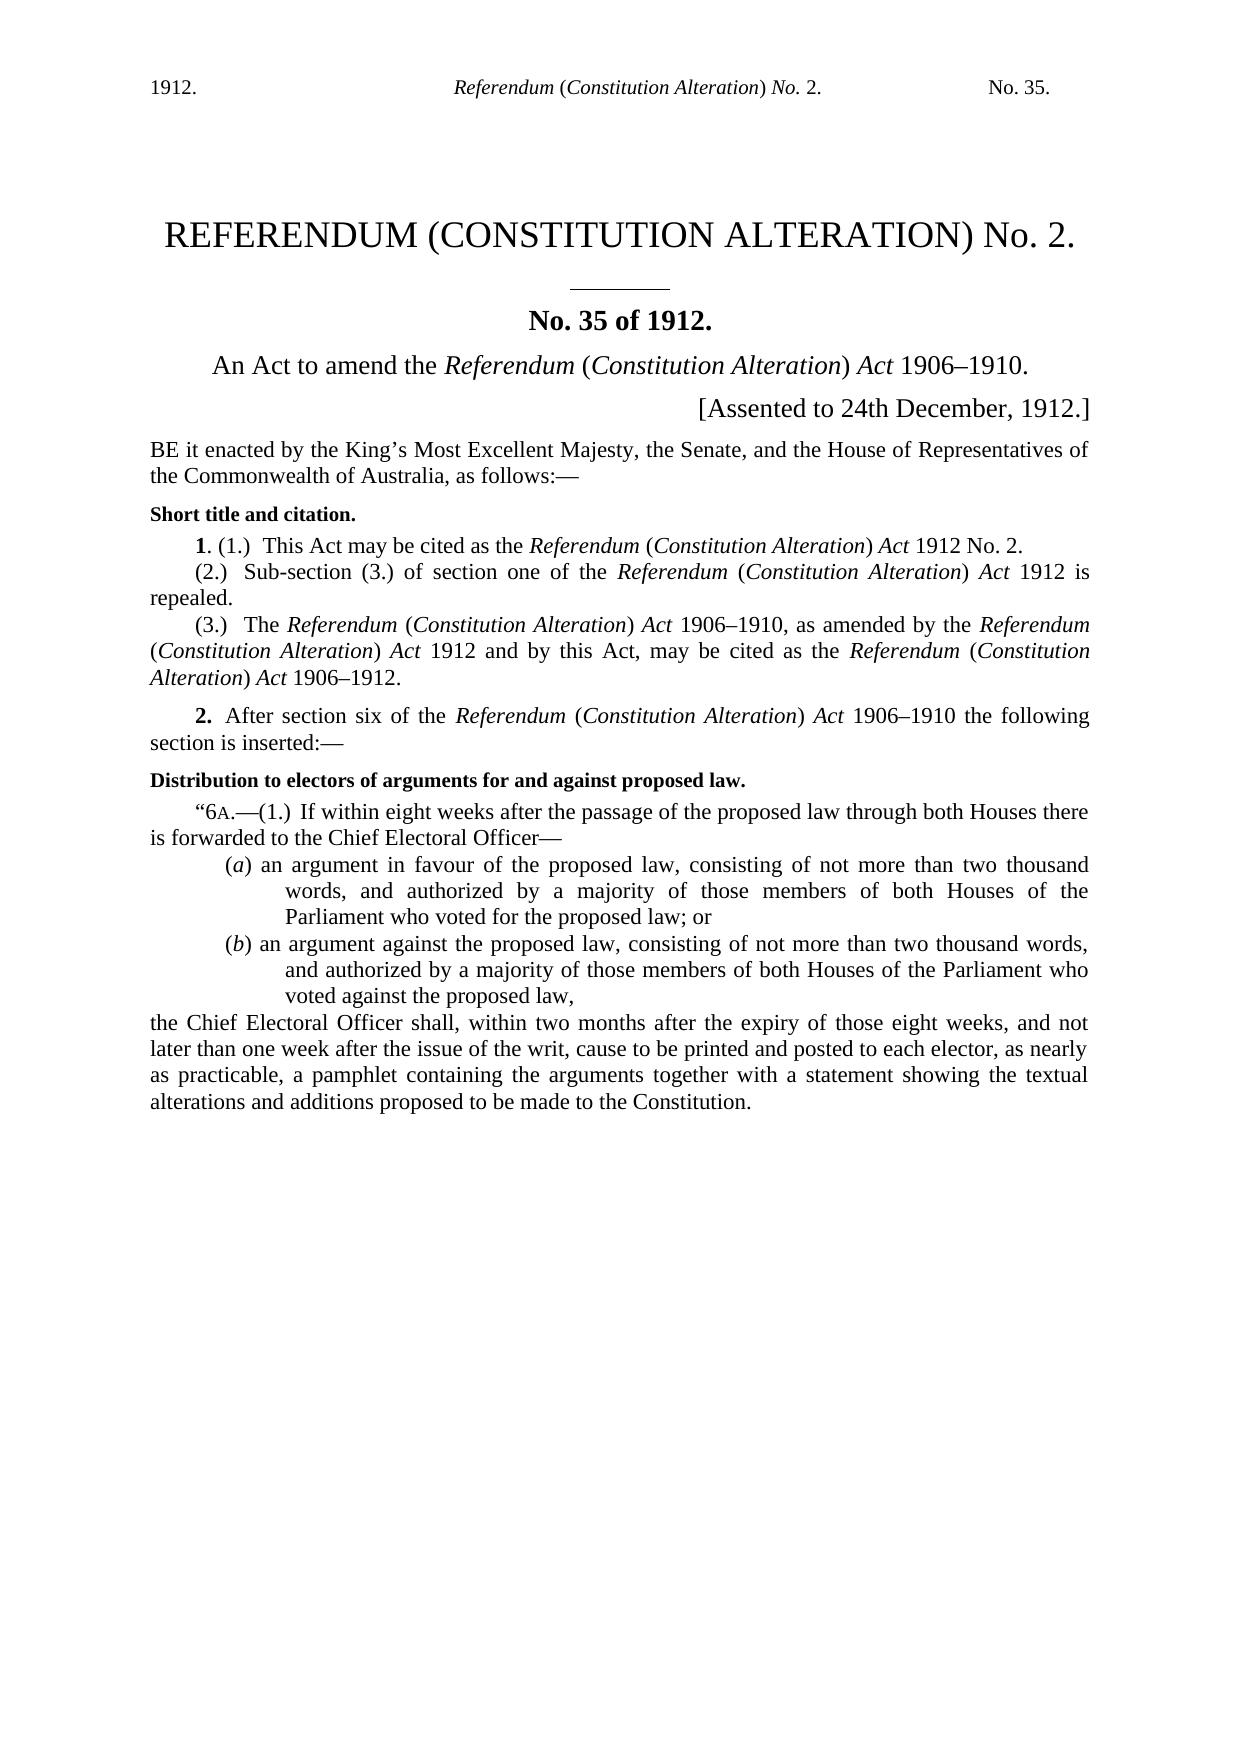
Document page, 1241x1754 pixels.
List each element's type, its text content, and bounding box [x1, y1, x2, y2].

text 2. After section six of the Referendum (Constitution Alteration) Act 1906–1910 the following section is inserted:— [150, 702, 1090, 755]
text BE it enacted by the King’s Most Excellent Majesty, the Senate, and the House of Representatives of the Commonwealth of Australia, as follows:— [150, 436, 1090, 489]
text (2.) Sub-section (3.) of section one of the Referendum (Constitution Alteration) Act 1912 is repealed. [150, 558, 1090, 611]
text Distribution to electors of arguments for and against proposed law. [150, 768, 1090, 792]
text [Assented to 24th December, 1912.] [150, 393, 1090, 424]
text “6a.—(1.) If within eight weeks after the passage of the proposed law through both Houses there is forwarded to the Chief Electoral Officer— [150, 798, 1090, 851]
text (b) an argument against the proposed law, consisting of not more than two thousand words, and authorized by a majority of those members of both Houses of the Parliament who voted against the proposed law, [225, 930, 1090, 1009]
text 1. (1.) This Act may be cited as the Referendum (Constitution Alteration) Act 1912 No. 2. [150, 532, 1090, 558]
text No. 35 of 1912. [150, 303, 1090, 336]
text the Chief Electoral Officer shall, within two months after the expiry of those eight weeks, and not later than one week after the issue of the writ, cause to be printed and posted to each elector, as nearly as practicable, a pamphlet containing the arguments together with a statement showing the textual alterations and additions proposed to be made to the Constitution. [150, 1009, 1090, 1114]
text An Act to amend the Referendum (Constitution Alteration) Act 1906–1910. [150, 349, 1090, 380]
text Short title and citation. [150, 501, 1090, 526]
text (a) an argument in favour of the proposed law, consisting of not more than two thousand words, and authorized by a majority of those members of both Houses of the Parliament who voted for the proposed law; or [225, 851, 1090, 930]
text REFERENDUM (CONSTITUTION ALTERATION) No. 2. [150, 212, 1090, 256]
text (3.) The Referendum (Constitution Alteration) Act 1906–1910, as amended by the Referendum (Constitution Alteration) Act 1912 and by this Act, may be cited as the Referendum (Constitution Alteration) Act 1906–1912. [150, 611, 1090, 690]
